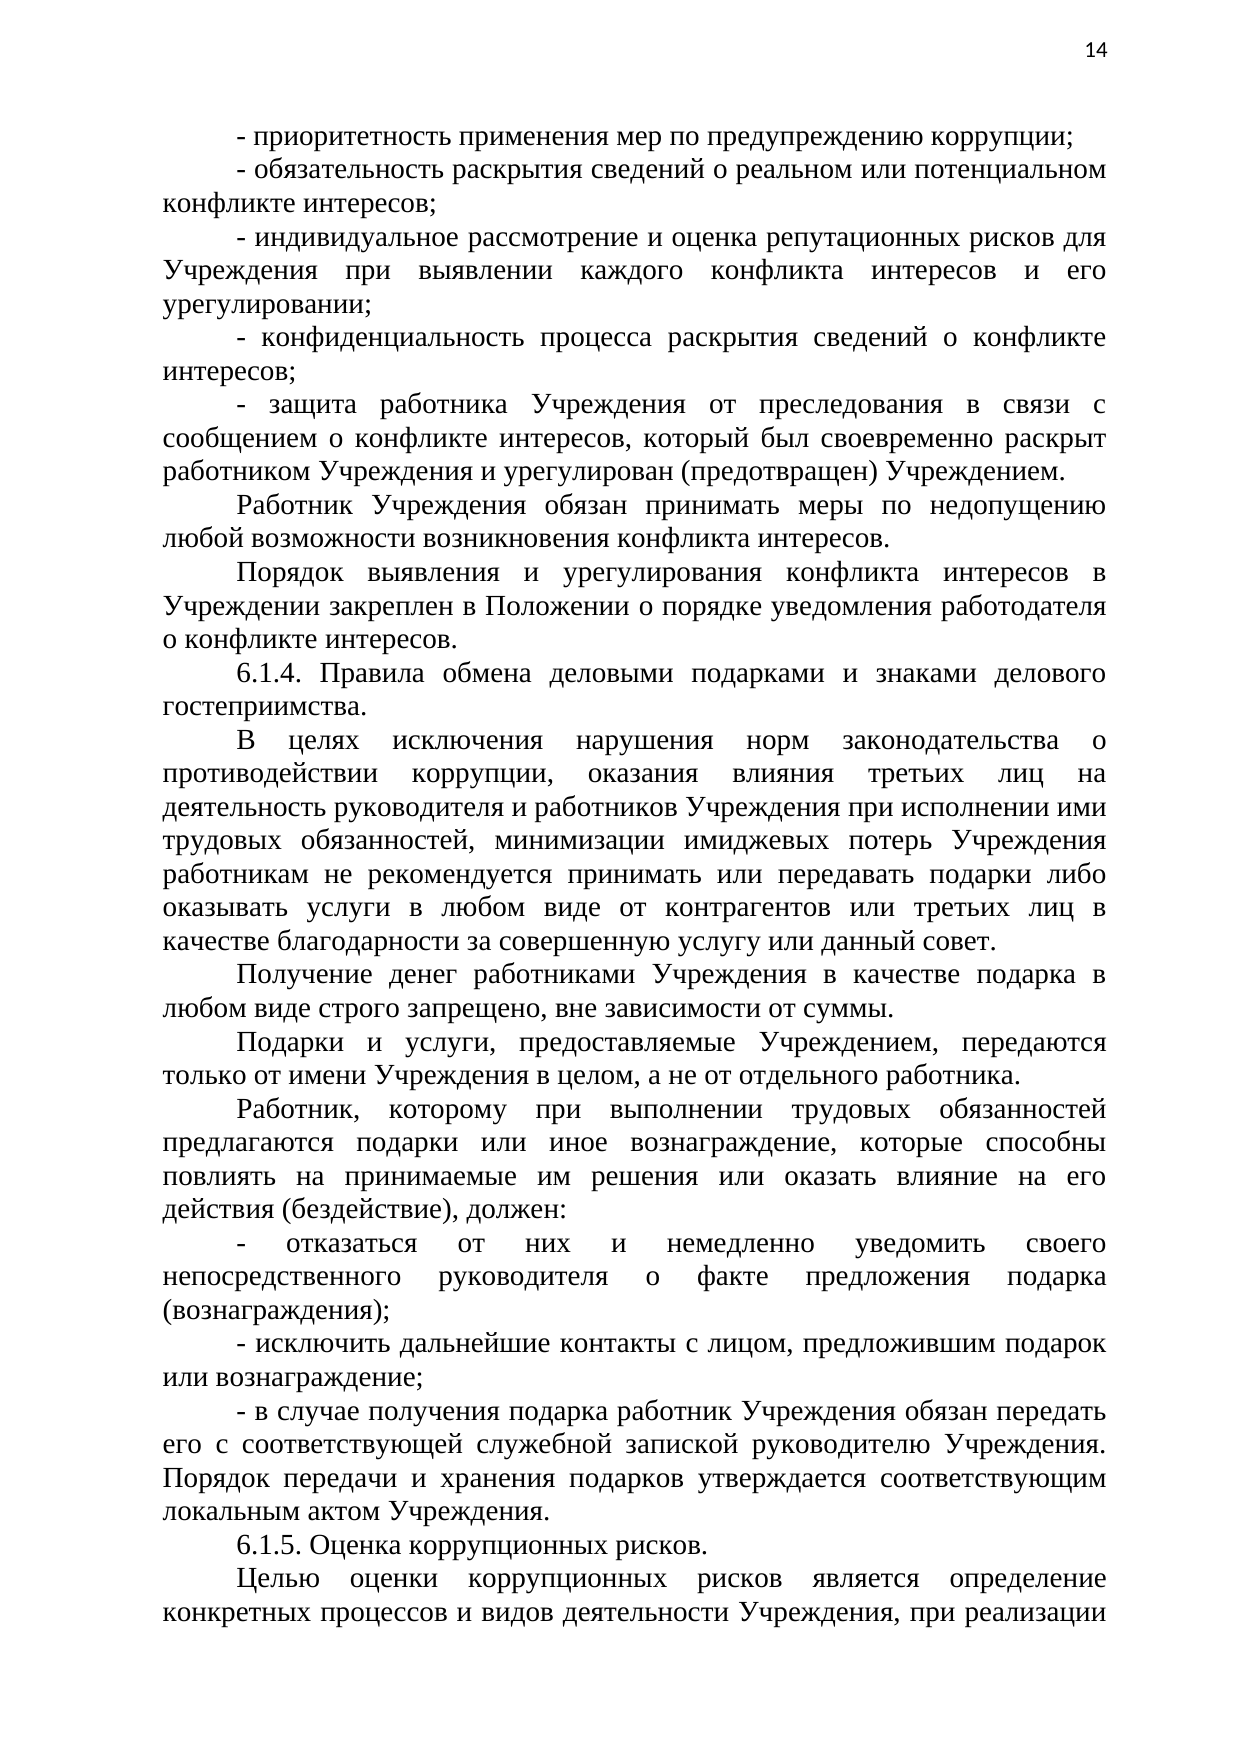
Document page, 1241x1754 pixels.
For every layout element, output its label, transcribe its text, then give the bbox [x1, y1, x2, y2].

text В целях исключения нарушения норм законодательства о противодействии коррупции, оказания влияния третьих лиц на деятельность руководителя и работников Учреждения при исполнении ими трудовых обязанностей, минимизации имиджевых потерь Учреждения работникам не рекомендуется принимать или передавать подарки либо оказывать услуги в любом виде от контрагентов или третьих лиц в качестве благодарности за совершенную услугу или данный совет. [162, 722, 1107, 957]
text - отказаться от них и немедленно уведомить своего непосредственного руководителя о факте предложения подарка (вознаграждения); [162, 1225, 1107, 1326]
text 6.1.5. Оценка коррупционных рисков. [162, 1527, 1107, 1560]
text - конфиденциальность процесса раскрытия сведений о конфликте интересов; [162, 319, 1107, 386]
text - исключить дальнейшие контакты с лицом, предложившим подарок или вознаграждение; [162, 1326, 1107, 1393]
text - приоритетность применения мер по предупреждению коррупции; [162, 118, 1107, 152]
text Работник Учреждения обязан принимать меры по недопущению любой возможности возникновения конфликта интересов. [162, 487, 1107, 554]
text - обязательность раскрытия сведений о реальном или потенциальном конфликте интересов; [162, 152, 1107, 219]
text - индивидуальное рассмотрение и оценка репутационных рисков для Учреждения при выявлении каждого конфликта интересов и его урегулировании; [162, 219, 1107, 319]
text Получение денег работниками Учреждения в качестве подарка в любом виде строго запрещено, вне зависимости от суммы. [162, 957, 1107, 1024]
text - защита работника Учреждения от преследования в связи с сообщением о конфликте интересов, который был своевременно раскрыт работником Учреждения и урегулирован (предотвращен) Учреждением. [162, 386, 1107, 487]
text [162, 1560, 1107, 1627]
text Порядок выявления и урегулирования конфликта интересов в Учреждении закреплен в Положении о порядке уведомления работодателя о конфликте интересов. [162, 554, 1107, 655]
text 6.1.4. Правила обмена деловыми подарками и знаками делового гостеприимства. [162, 655, 1107, 722]
text - в случае получения подарка работник Учреждения обязан передать его с соответствующей служебной запиской руководителю Учреждения. Порядок передачи и хранения подарков утверждается соответствующим локальным актом Учреждения. [162, 1393, 1107, 1527]
text Подарки и услуги, предоставляемые Учреждением, передаются только от имени Учреждения в целом, а не от отдельного работника. [162, 1024, 1107, 1091]
text Работник, которому при выполнении трудовых обязанностей предлагаются подарки или иное вознаграждение, которые способны повлиять на принимаемые им решения или оказать влияние на его действия (бездействие), должен: [162, 1091, 1107, 1225]
